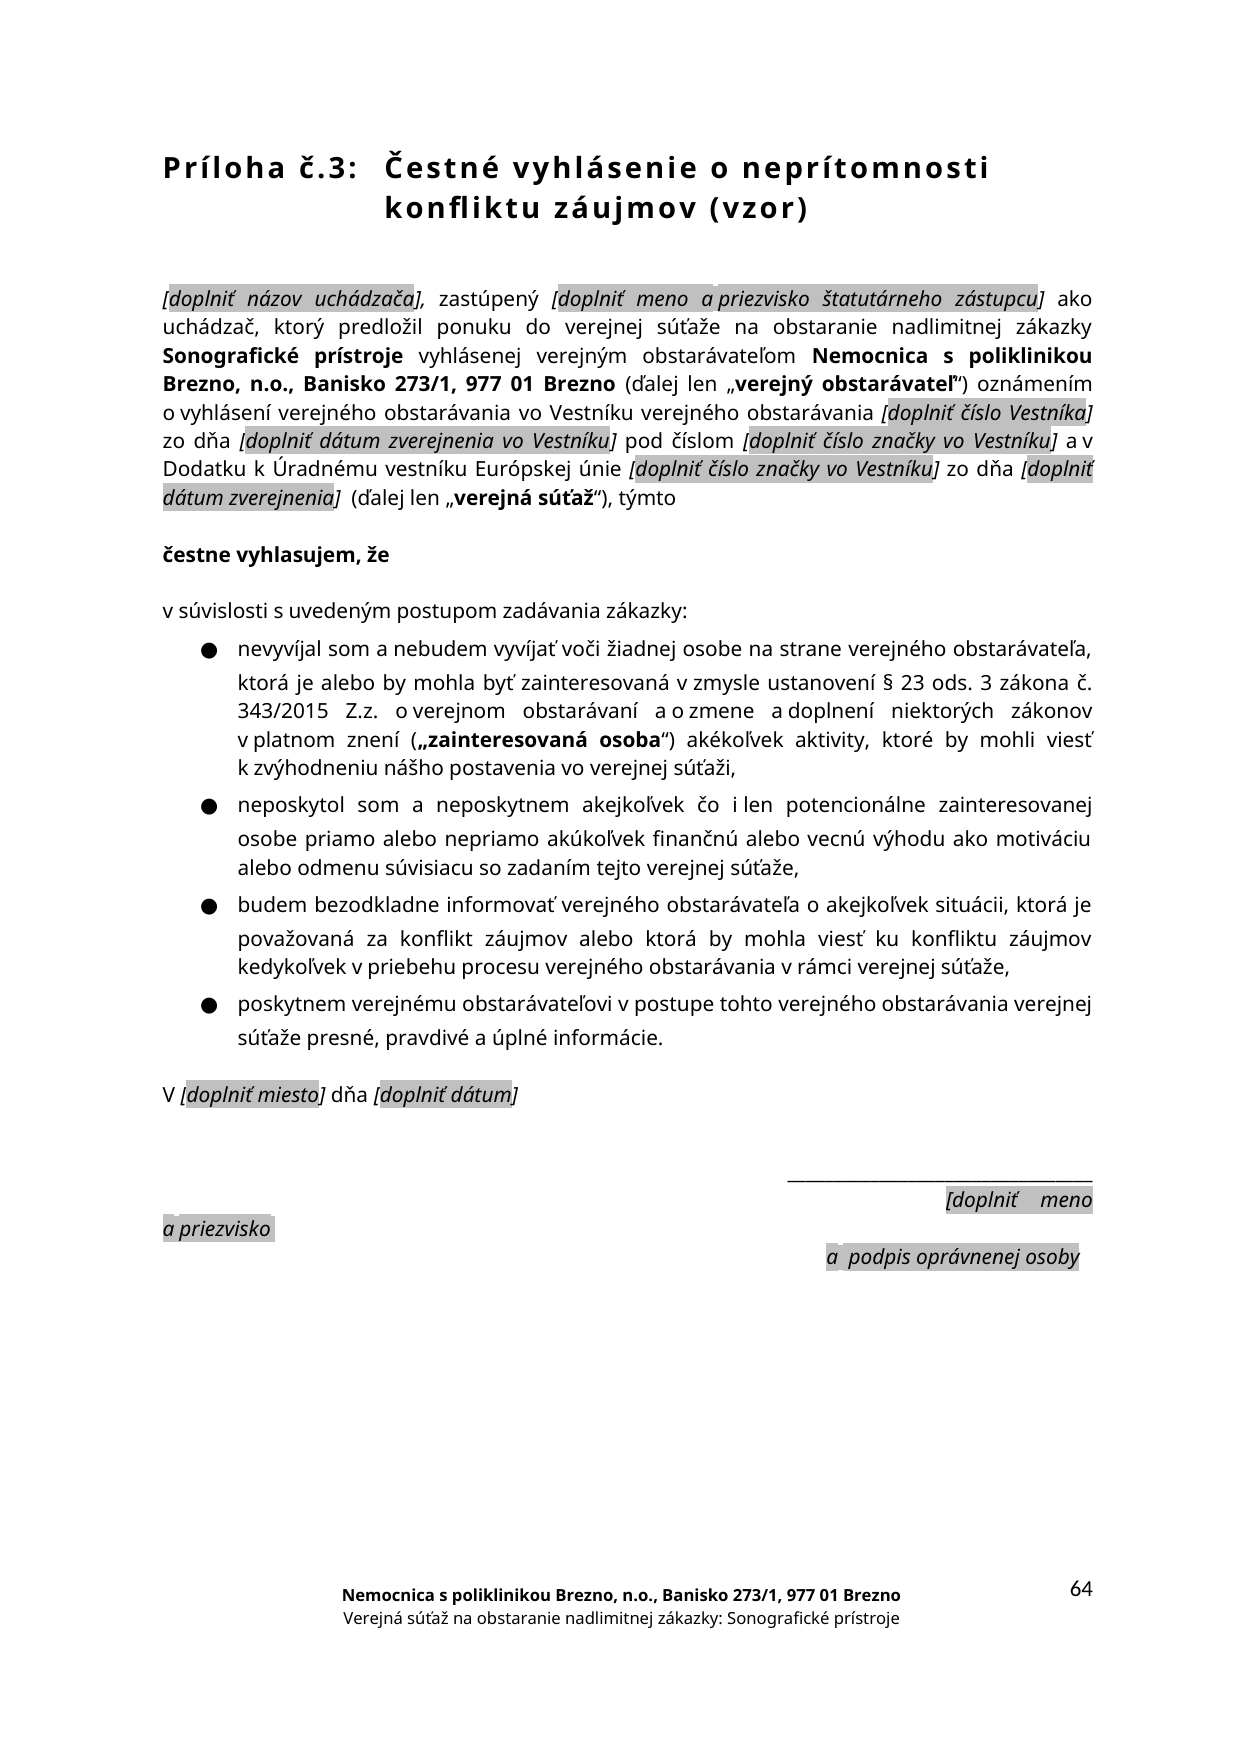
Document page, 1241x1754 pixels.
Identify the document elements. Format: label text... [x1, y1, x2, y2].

text Príloha č.3: Čestné vyhlásenie o neprítomnosti konfliktu záujmov (vzor) [162, 148, 1093, 227]
text [doplniť meno a priezvisko [162, 1186, 1093, 1242]
list neposkytol som a neposkytnem akejkoľvek čo i len potencionálne zainteresovanej osobe priamo alebo nepriamo akúkoľvek finančnú alebo vecnú výhodu ako motiváciu alebo odmenu súvisiacu so zadaním tejto verejnej súťaže, [200, 782, 1093, 881]
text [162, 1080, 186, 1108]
list nevyvíjal som a nebudem vyvíjať voči žiadnej osobe na strane verejného obstarávateľa, ktorá je alebo by mohla byť zainteresovaná v zmysle ustanovení § 23 ods. 3 zákona č. 343/2015 Z.z. o verejnom obstarávaní a o zmene a doplnení niektorých zákonov v platnom znení („zainteresovaná osoba“) akékoľvek aktivity, ktoré by mohli viesť k zvýhodneniu nášho postavenia vo verejnej súťaži, [200, 625, 1093, 782]
text [doplniť názov uchádzača], zastúpený [doplniť meno a priezvisko štatutárneho zástupcu] ako uchádzač, ktorý predložil ponuku do verejnej súťaže na obstaranie nadlimitnej zákazky Sonografické prístroje vyhlásenej verejným obstarávateľom Nemocnica s poliklinikou Brezno, n.o., Banisko 273/1, 977 01 Brezno (ďalej len „verejný obstarávateľ“) oznámením o vyhlásení verejného obstarávania vo Vestníku verejného obstarávania [doplniť číslo Vestníka] zo dňa [doplniť dátum zverejnenia vo Vestníku] pod číslom [doplniť číslo značky vo Vestníku] a v Dodatku k Úradnému vestníku Európskej únie [doplniť číslo značky vo Vestníku] zo dňa [doplniť dátum zverejnenia] (ďalej len „verejná súťaž“), týmto [162, 284, 1093, 511]
text čestne vyhlasujem, že [162, 540, 1093, 568]
list budem bezodkladne informovať verejného obstarávateľa o akejkoľvek situácii, ktorá je považovaná za konflikt záujmov alebo ktorá by mohla viesť ku konfliktu záujmov kedykoľvek v priebehu procesu verejného obstarávania v rámci verejnej súťaže, [200, 881, 1093, 981]
text V [doplniť miesto] dňa [doplniť dátum] [512, 1080, 1093, 1108]
text v súvislosti s uvedeným postupom zadávania zákazky: [162, 597, 1093, 625]
text a podpis oprávnenej osoby [752, 1242, 1093, 1271]
list poskytnem verejnému obstarávateľovi v postupe tohto verejného obstarávania verejnej súťaže presné, pravdivé a úplné informácie. [200, 981, 1093, 1052]
text _________________________________ [162, 1129, 1093, 1186]
